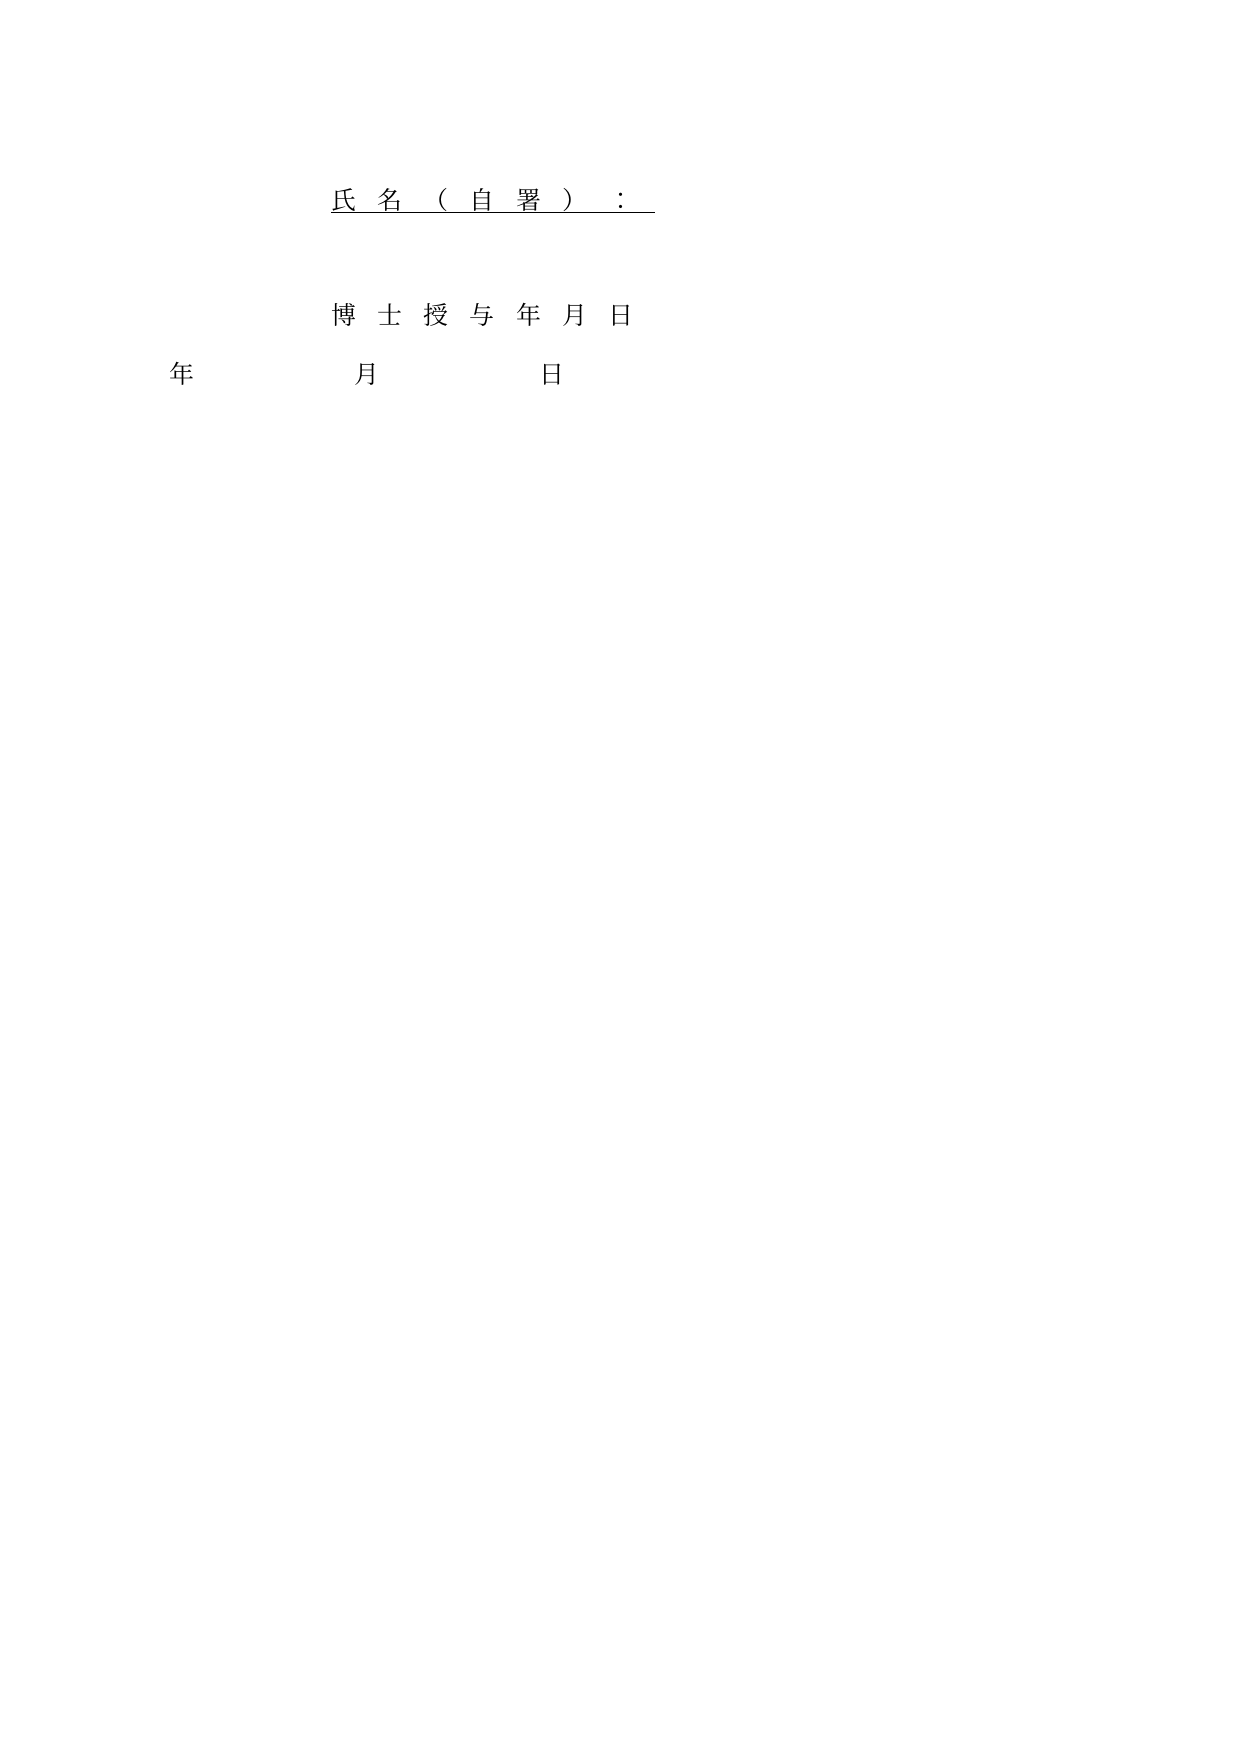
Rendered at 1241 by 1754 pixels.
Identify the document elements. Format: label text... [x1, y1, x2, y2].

text 博士授与年月日 年 月 日 [169, 293, 1071, 393]
text 氏名（自署）： [169, 179, 1071, 219]
